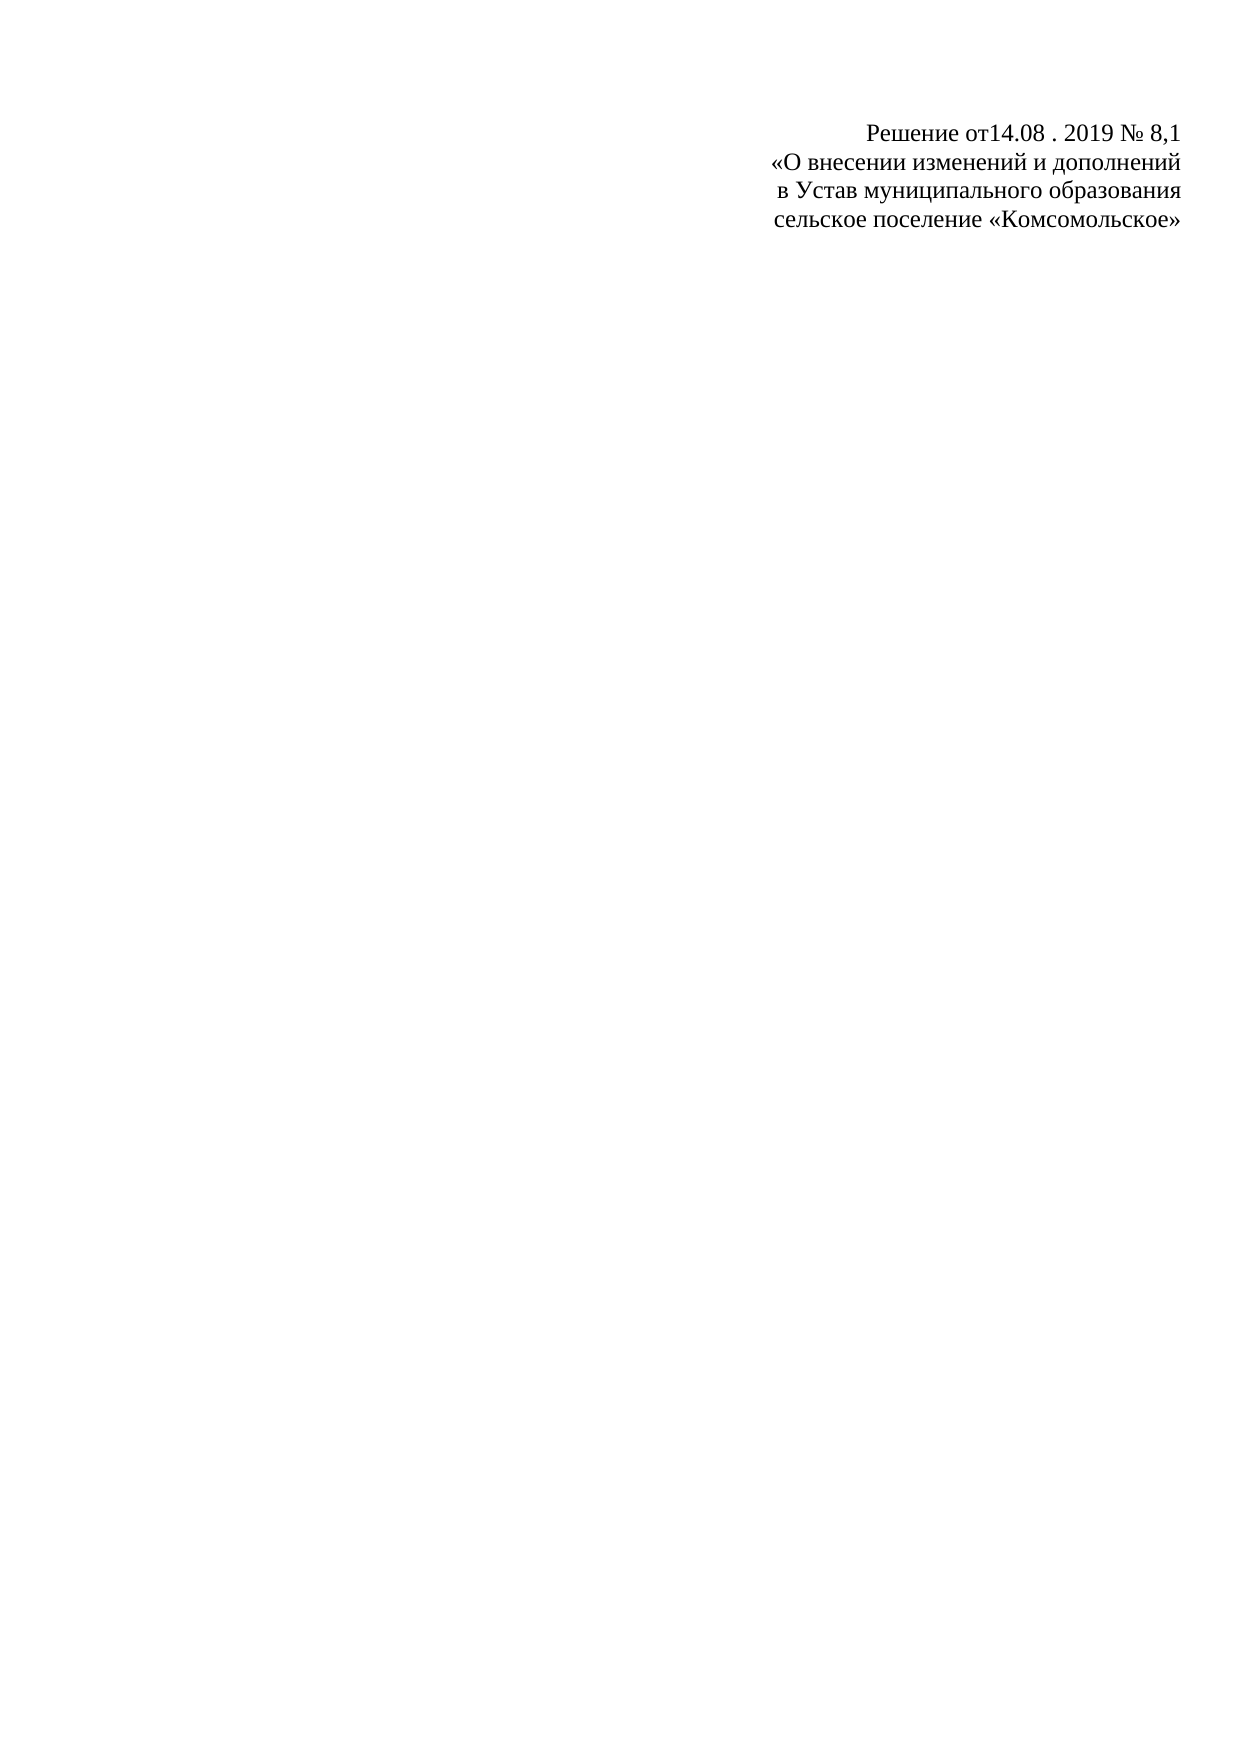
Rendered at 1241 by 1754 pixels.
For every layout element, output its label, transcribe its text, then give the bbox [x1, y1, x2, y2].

text Решение от14.08 . 2019 № 8,1 [118, 118, 1181, 147]
text в Устав муниципального образования [118, 176, 1181, 204]
text сельское поселение «Комсомольское» [118, 204, 1181, 233]
text «О внесении изменений и дополнений [118, 147, 1181, 176]
